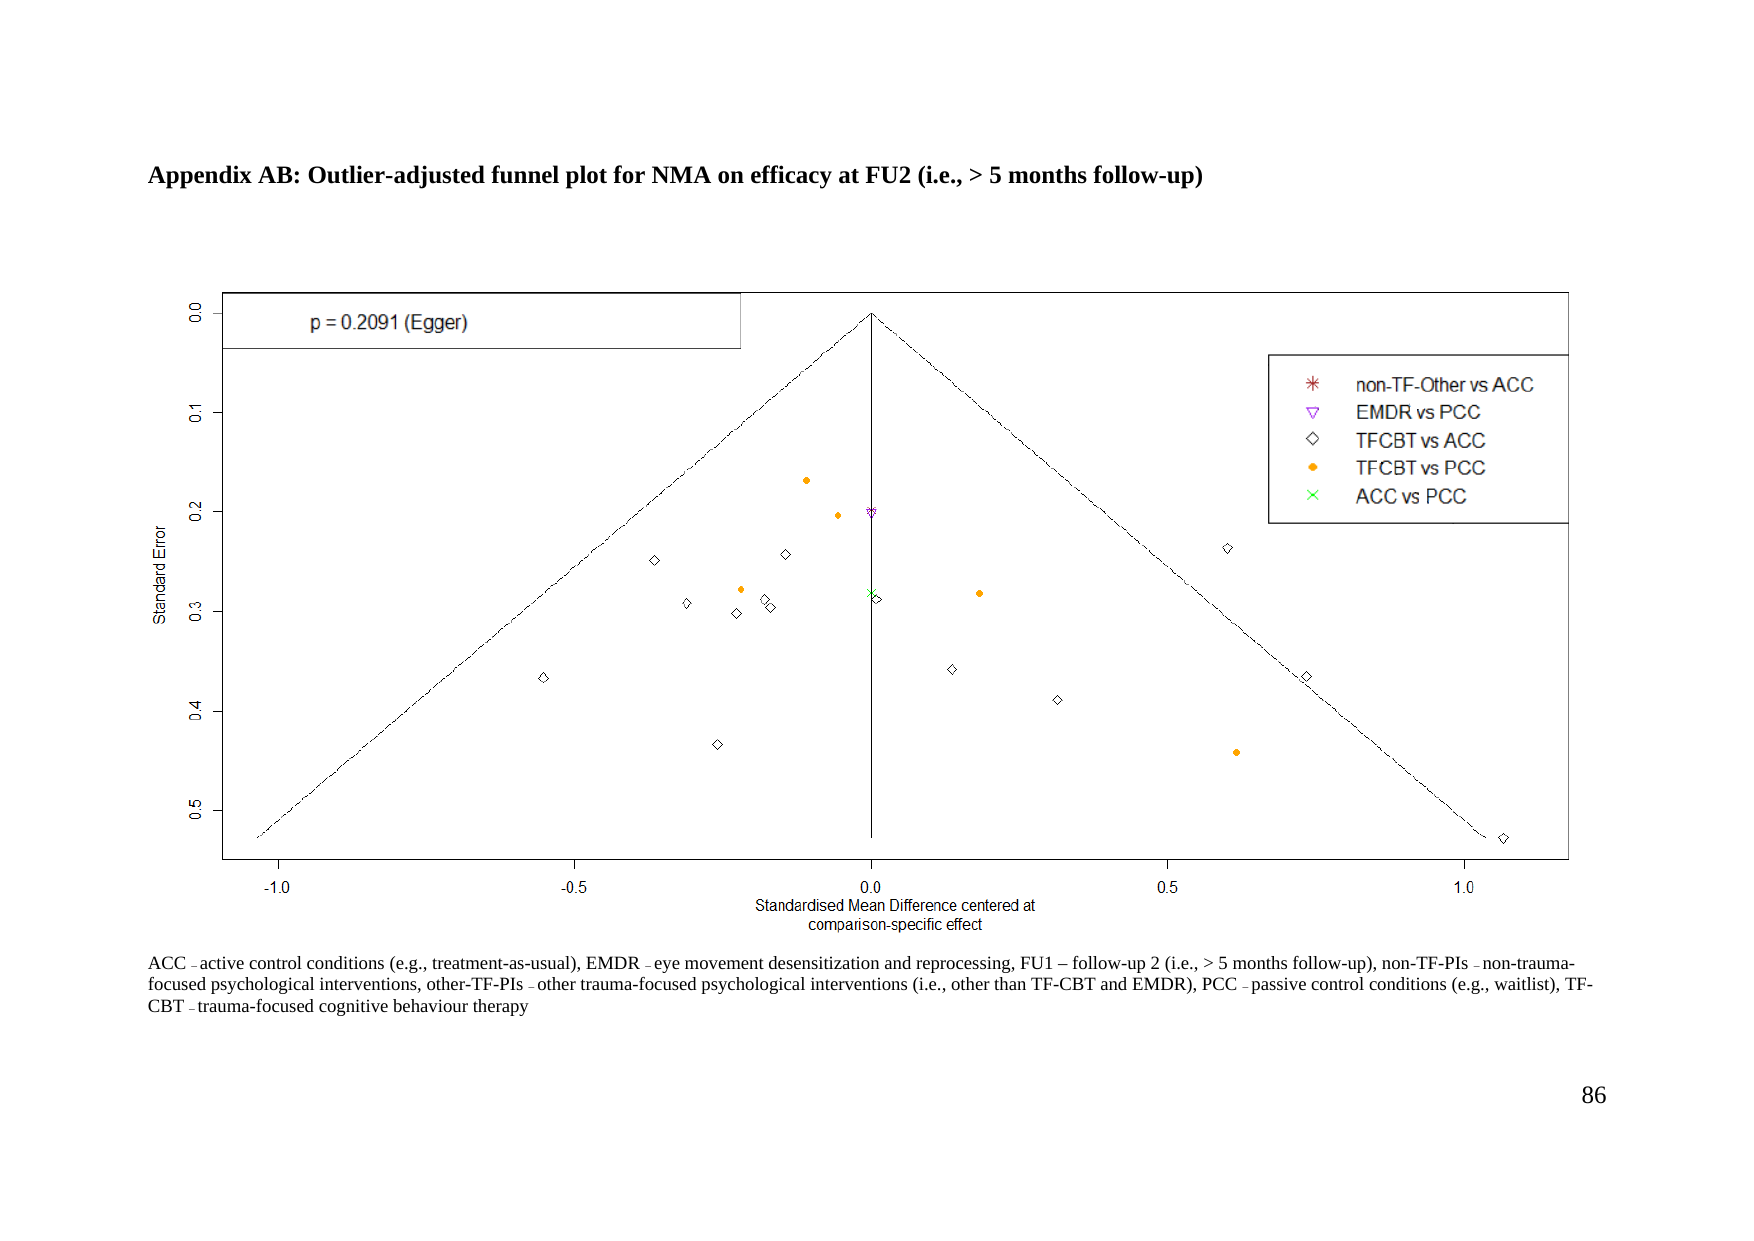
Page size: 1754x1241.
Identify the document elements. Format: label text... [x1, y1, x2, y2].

text Appendix AB: Outlier-adjusted funnel plot for NMA on efficacy at FU2 (i.e., > 5 months follow-up) [148, 160, 1606, 189]
text ACC – active control conditions (e.g., treatment-as-usual), EMDR – eye movement desensitization and reprocessing, FU1 – follow-up 2 (i.e., > 5 months follow-up), non-TF-PIs – non-trauma-focused psychological interventions, other-TF-PIs – other trauma-focused psychological interventions (i.e., other than TF-CBT and EMDR), PCC – passive control conditions (e.g., waitlist), TF-CBT – trauma-focused cognitive behaviour therapy [148, 952, 1606, 1016]
picture [147, 217, 1607, 952]
